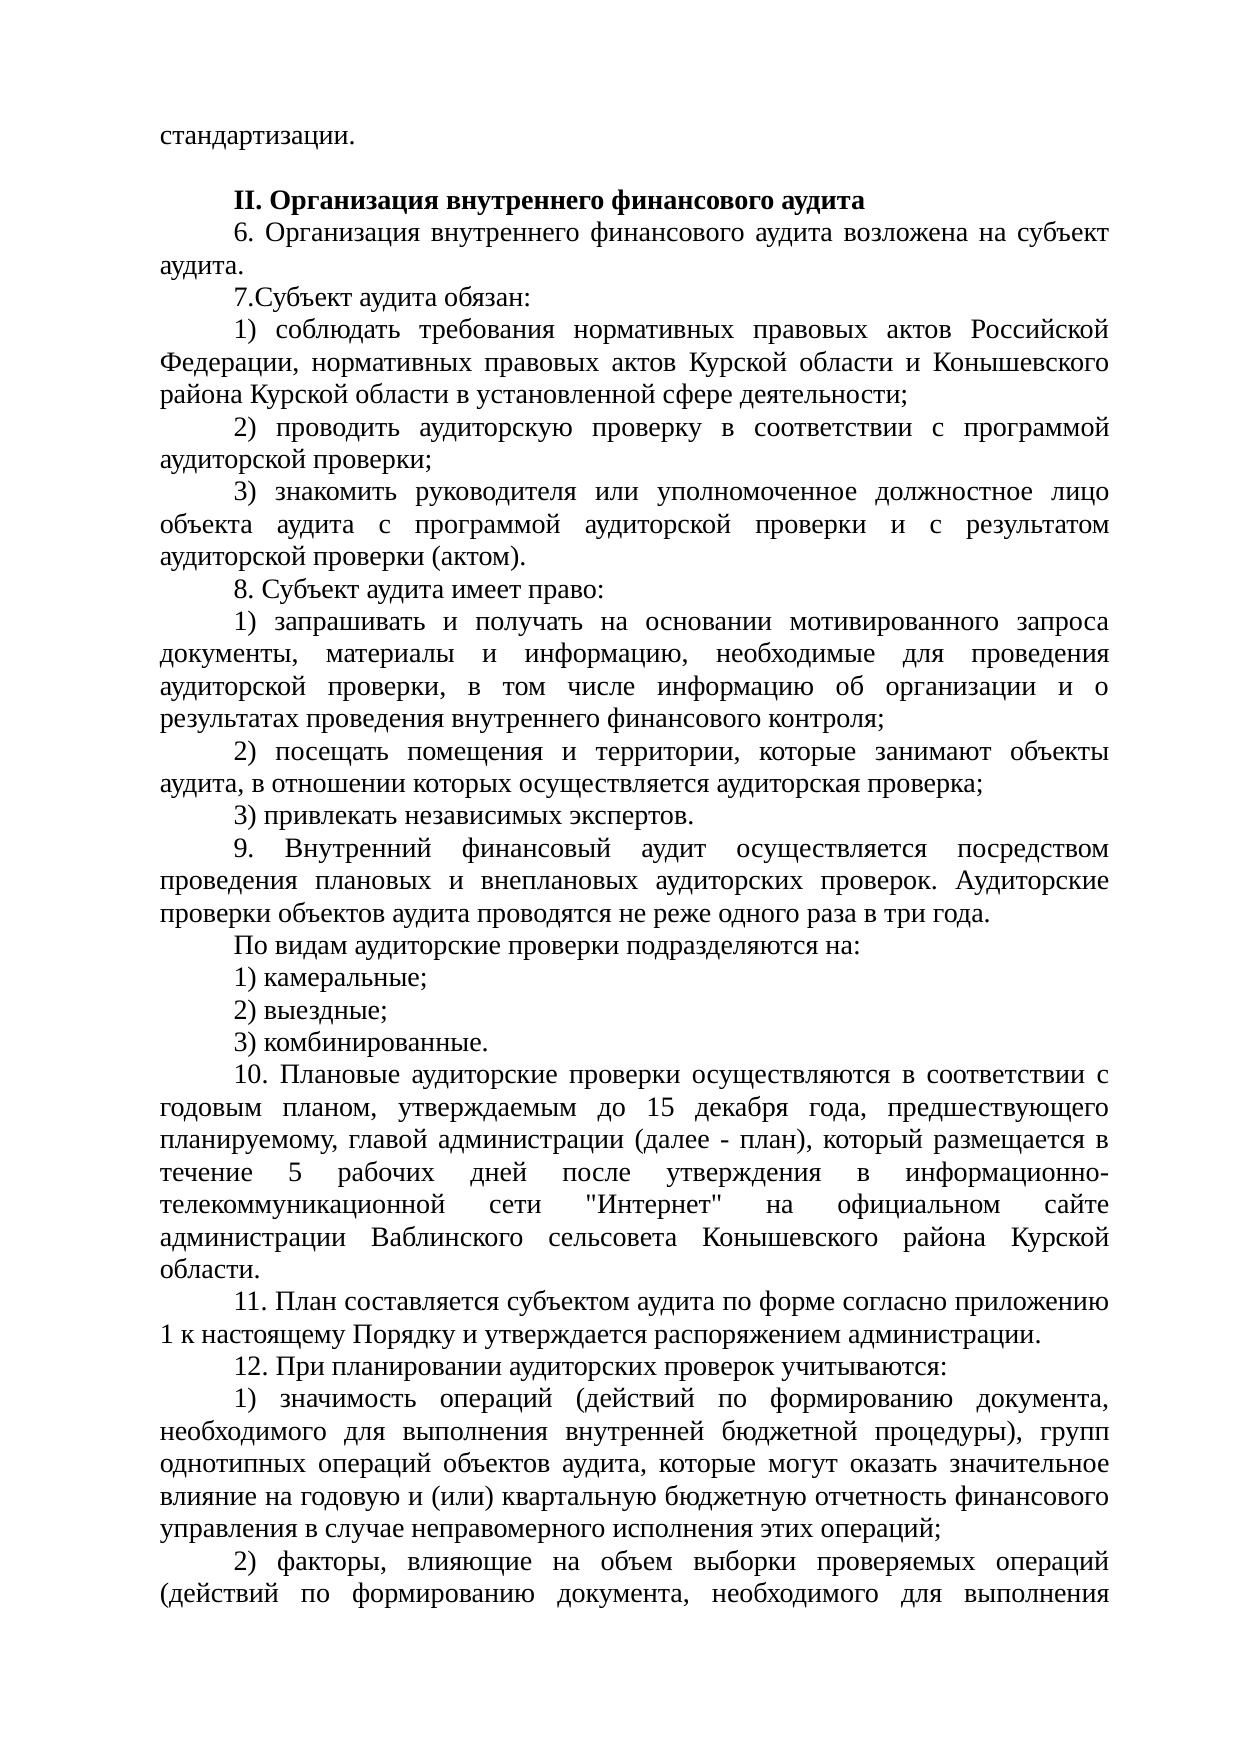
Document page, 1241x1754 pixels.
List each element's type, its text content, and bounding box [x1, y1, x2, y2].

text 3) знакомить руководителя или уполномоченное должностное лицо объекта аудита с программой аудиторской проверки и с результатом аудиторской проверки (актом). [159, 474, 1110, 572]
text 2) посещать помещения и территории, которые занимают объекты аудита, в отношении которых осуществляется аудиторская проверка; [159, 734, 1110, 798]
text 8. Субъект аудита имеет право: [159, 572, 1110, 604]
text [159, 118, 1110, 151]
text 1) значимость операций (действий по формированию документа, необходимого для выполнения внутренней бюджетной процедуры), групп однотипных операций объектов аудита, которые могут оказать значительное влияние на годовую и (или) квартальную бюджетную отчетность финансового управления в случае неправомерного исполнения этих операций; [159, 1382, 1110, 1543]
text 11. План составляется субъектом аудита по форме согласно приложению 1 к настоящему Порядку и утверждается распоряжением администрации. [159, 1284, 1110, 1349]
text По видам аудиторские проверки подразделяются на: [159, 928, 1110, 960]
text 1) запрашивать и получать на основании мотивированного запроса документы, материалы и информацию, необходимые для проведения аудиторской проверки, в том числе информацию об организации и о результатах проведения внутреннего финансового контроля; [159, 604, 1110, 734]
text II. Организация внутреннего финансового аудита [159, 183, 1110, 215]
text 1) камеральные; [159, 960, 1110, 993]
text 10. Плановые аудиторские проверки осуществляются в соответствии с годовым планом, утверждаемым до 15 декабря года, предшествующего планируемому, главой администрации (далее - план), который размещается в течение 5 рабочих дней после утверждения в информационно-телекоммуникационной сети "Интернет" на официальном сайте администрации Ваблинского сельсовета Конышевского района Курской области. [159, 1058, 1110, 1284]
text 2) выездные; [159, 993, 1110, 1025]
text 7.Субъект аудита обязан: [159, 280, 1110, 312]
text 2) проводить аудиторскую проверку в соответствии с программой аудиторской проверки; [159, 410, 1110, 474]
text 6. Организация внутреннего финансового аудита возложена на субъект аудита. [159, 215, 1110, 280]
text 9. Внутренний финансовый аудит осуществляется посредством проведения плановых и внеплановых аудиторских проверок. Аудиторские проверки объектов аудита проводятся не реже одного раза в три года. [159, 831, 1110, 928]
text 3) привлекать независимых экспертов. [159, 798, 1110, 831]
text 1) соблюдать требования нормативных правовых актов Российской Федерации, нормативных правовых актов Курской области и Конышевского района Курской области в установленной сфере деятельности; [159, 312, 1110, 410]
text 3) комбинированные. [159, 1025, 1110, 1058]
text 12. При планировании аудиторских проверок учитываются: [159, 1349, 1110, 1382]
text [159, 1543, 1110, 1608]
